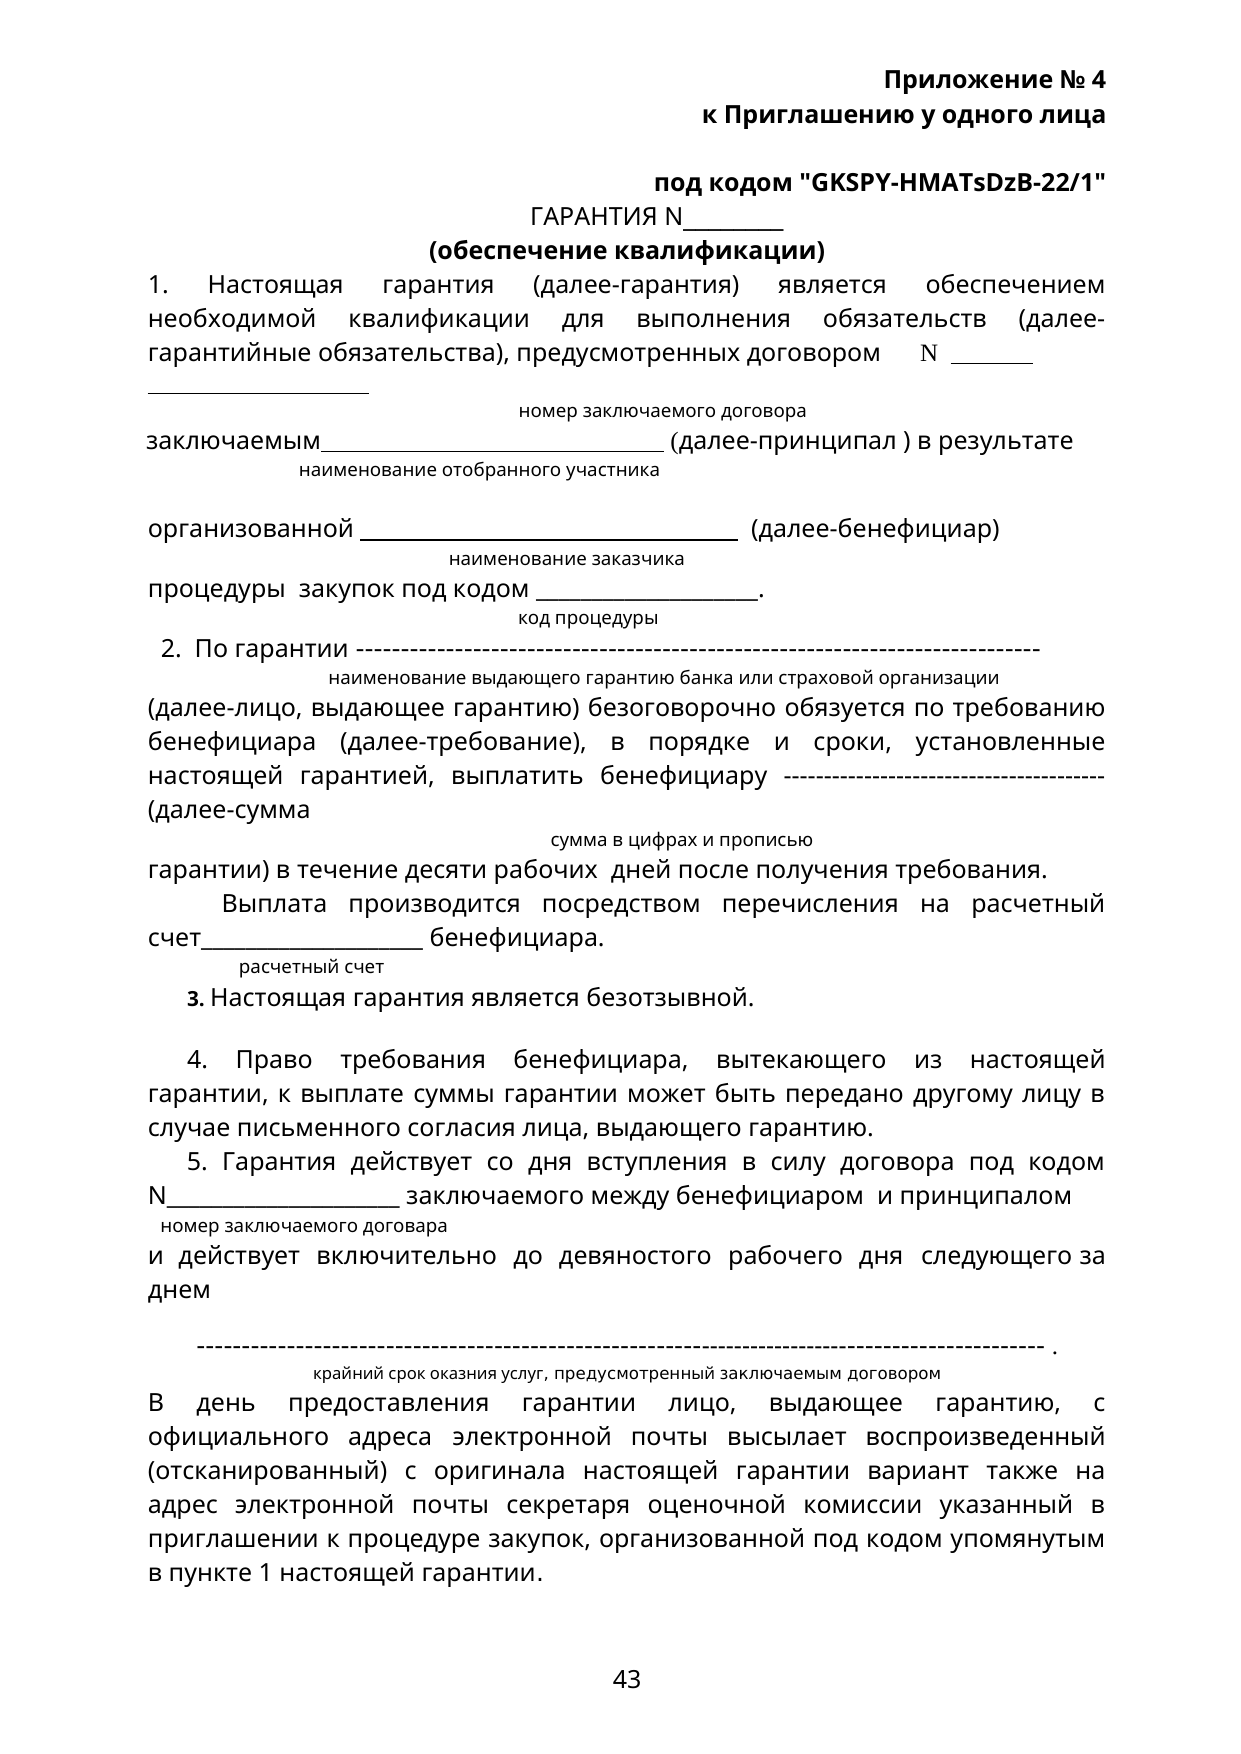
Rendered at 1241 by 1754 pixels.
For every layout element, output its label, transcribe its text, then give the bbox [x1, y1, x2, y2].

text заключаемым (далее-принципал ) в результате [133, 423, 1106, 457]
text гарантии) в течение десяти рабочих дней после получения требования. [148, 852, 1106, 886]
text и действует включительно до девяностого рабочего дня следующего за днем [148, 1238, 1106, 1306]
text номер заключаемого договора [133, 397, 1106, 423]
text 5. Гарантия действует со дня вступления в силу договора под кодом N_____________________ заключаемого между бенефициаром и принципалом [148, 1144, 1106, 1212]
text ------------------------------------------------------------------------------------------------ . крайний срок оказния услуг, предусмотренный заключаемым договором [148, 1328, 1106, 1384]
text наименование заказчика [281, 545, 1106, 571]
text 2. По гарантии ---------------------------------------------------------------------------- [148, 630, 1106, 664]
text 1. Настоящая гарантия (далее-гарантия) является обеспечением необходимой квалификации для выполнения обязательств (далее-гарантийные обязательства), предусмотренных договором N [148, 267, 1106, 397]
text номер заключаемого договара [148, 1212, 1106, 1238]
text 4. Право требования бенефициара, вытекающего из настоящей гарантии, к выплате суммы гарантии может быть передано другому лицу в случае письменного согласия лица, выдающего гарантию. [148, 1042, 1106, 1144]
text (обеспечение квалификации) [207, 232, 1047, 267]
text 3. Настоящая гарантия является безотзывной. [148, 979, 1106, 1013]
text наименование отобранного участника [133, 457, 1106, 482]
text сумма в цифрах и прописью [148, 826, 1106, 852]
text под кодом "GKSPY-HMATsDzB-22/1" [148, 130, 1106, 198]
text расчетный счет [148, 954, 1106, 979]
text организованной (далее-бенефициар) [148, 511, 1106, 545]
text наименование выдающего гарантию банка или страховой организации [148, 664, 1106, 690]
text В день предоставления гарантии лицо, выдающее гарантию, с официального адреса электронной почты высылает воспроизведенный (отсканированный) с оригинала настоящей гарантии вариант также на адрес электронной почты секретаря оценочной комиссии указанный в приглашении к процедуре закупок, организованной под кодом упомянутым в пункте 1 настоящей гарантии. [148, 1384, 1106, 1589]
text к Приглашению у одного лица [148, 96, 1106, 130]
text Выплата производится посредством перечисления на расчетный счет____________________ бенефициара. [148, 886, 1106, 954]
text Приложение № 4 [148, 62, 1106, 96]
text (далее-лицо, выдающее гарантию) безоговорочно обязуется по требованию бенефициара (далее-требование), в порядке и сроки, установленные настоящей гарантией, выплатить бенефициару ---------------------------------------- (далее-сумма [148, 690, 1106, 826]
text код процедуры [148, 605, 1106, 630]
text процедуры закупок под кодом ____________________. [148, 571, 1106, 605]
text ГАРАНТИЯ N________ [148, 198, 1106, 232]
